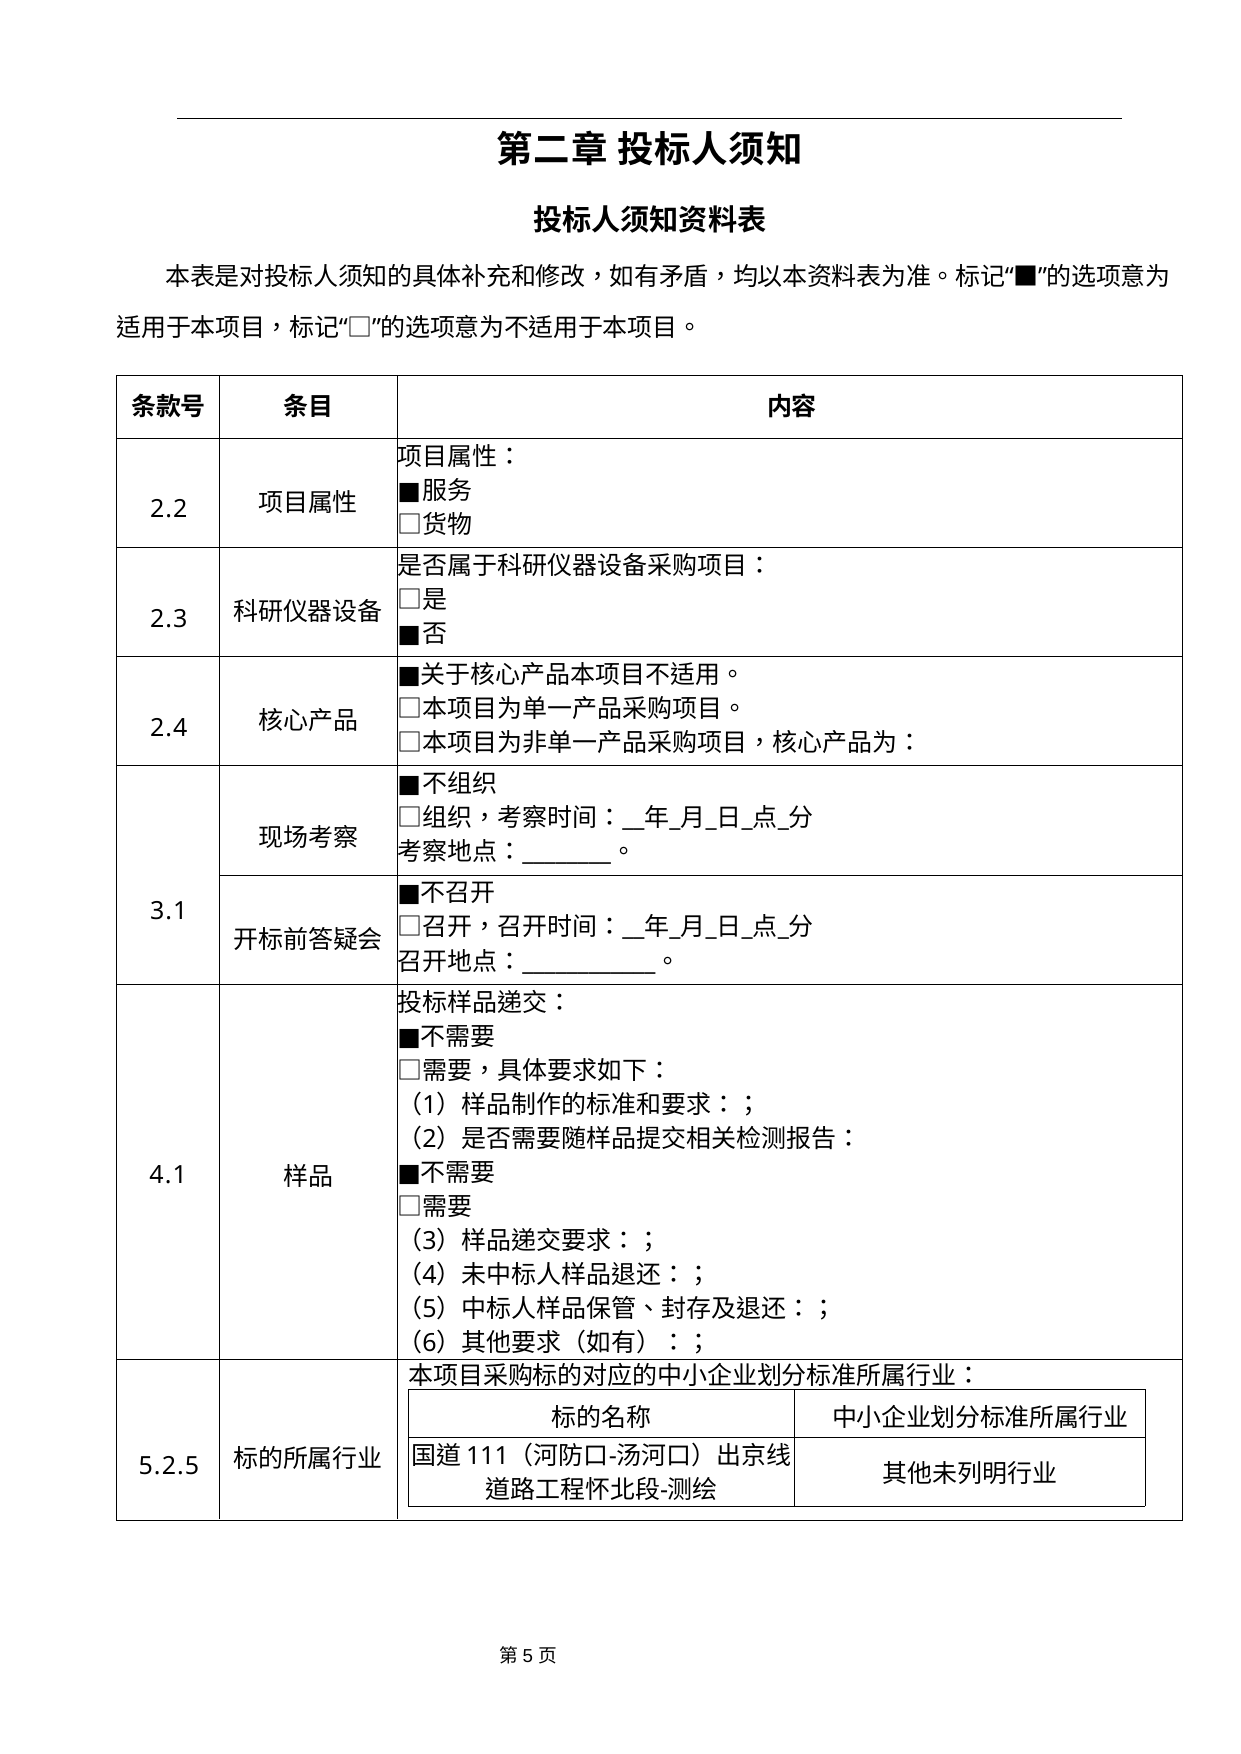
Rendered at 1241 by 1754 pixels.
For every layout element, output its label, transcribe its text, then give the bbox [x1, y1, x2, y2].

table_cell 核心产品 [220, 657, 397, 765]
table_cell ■不召开 □召开，召开时间：__年_月_日_点_分 召开地点：____________。 [398, 876, 1182, 984]
table_cell 2.2 [117, 439, 219, 547]
text 投标人须知资料表 [116, 199, 1183, 239]
table_cell 项目属性 [220, 439, 397, 547]
text 本表是对投标人须知的具体补充和修改，如有矛盾，均以本资料表为准。标记“■”的选项意为适用于本项目，标记“□”的选项意为不适用于本项目。 [116, 259, 1183, 344]
table_cell 样品 [220, 985, 397, 1359]
table_cell 标的所属行业 [220, 1360, 397, 1519]
table_cell 5.2.5 [117, 1360, 219, 1519]
table_cell 2.3 [117, 548, 219, 656]
table_cell 开标前答疑会 [220, 876, 397, 984]
table_cell 投标样品递交： ■不需要 □需要，具体要求如下： （1）样品制作的标准和要求：； （2）是否需要随样品提交相关检测报告： ■不需要 □需要 （3）样品递交要求：； （4）未中标人样品退还：； （5）中标人样品保管、封存及退还：； （6）其他要求（如有）：； [398, 985, 1182, 1359]
table_cell 3.1 [117, 766, 219, 984]
table_cell ■不组织 □组织，考察时间：__年_月_日_点_分 考察地点：________。 [398, 766, 1182, 874]
text 第二章 投标人须知 [116, 120, 1183, 173]
table_cell 本项目采购标的对应的中小企业划分标准所属行业： [398, 1360, 1182, 1519]
table_cell 2.4 [117, 657, 219, 765]
table_cell 项目属性： ■服务 □货物 [398, 439, 1182, 547]
table_cell ■关于核心产品本项目不适用。 □本项目为单一产品采购项目。 □本项目为非单一产品采购项目，核心产品为： [398, 657, 1182, 765]
table_header 条款号 [117, 376, 219, 438]
table_header 内容 [398, 376, 1182, 438]
table_header 条目 [220, 376, 397, 438]
table_cell 科研仪器设备 [220, 548, 397, 656]
table_cell 4.1 [117, 985, 219, 1359]
table_cell 现场考察 [220, 766, 397, 874]
table_cell 是否属于科研仪器设备采购项目： □是 ■否 [398, 548, 1182, 656]
